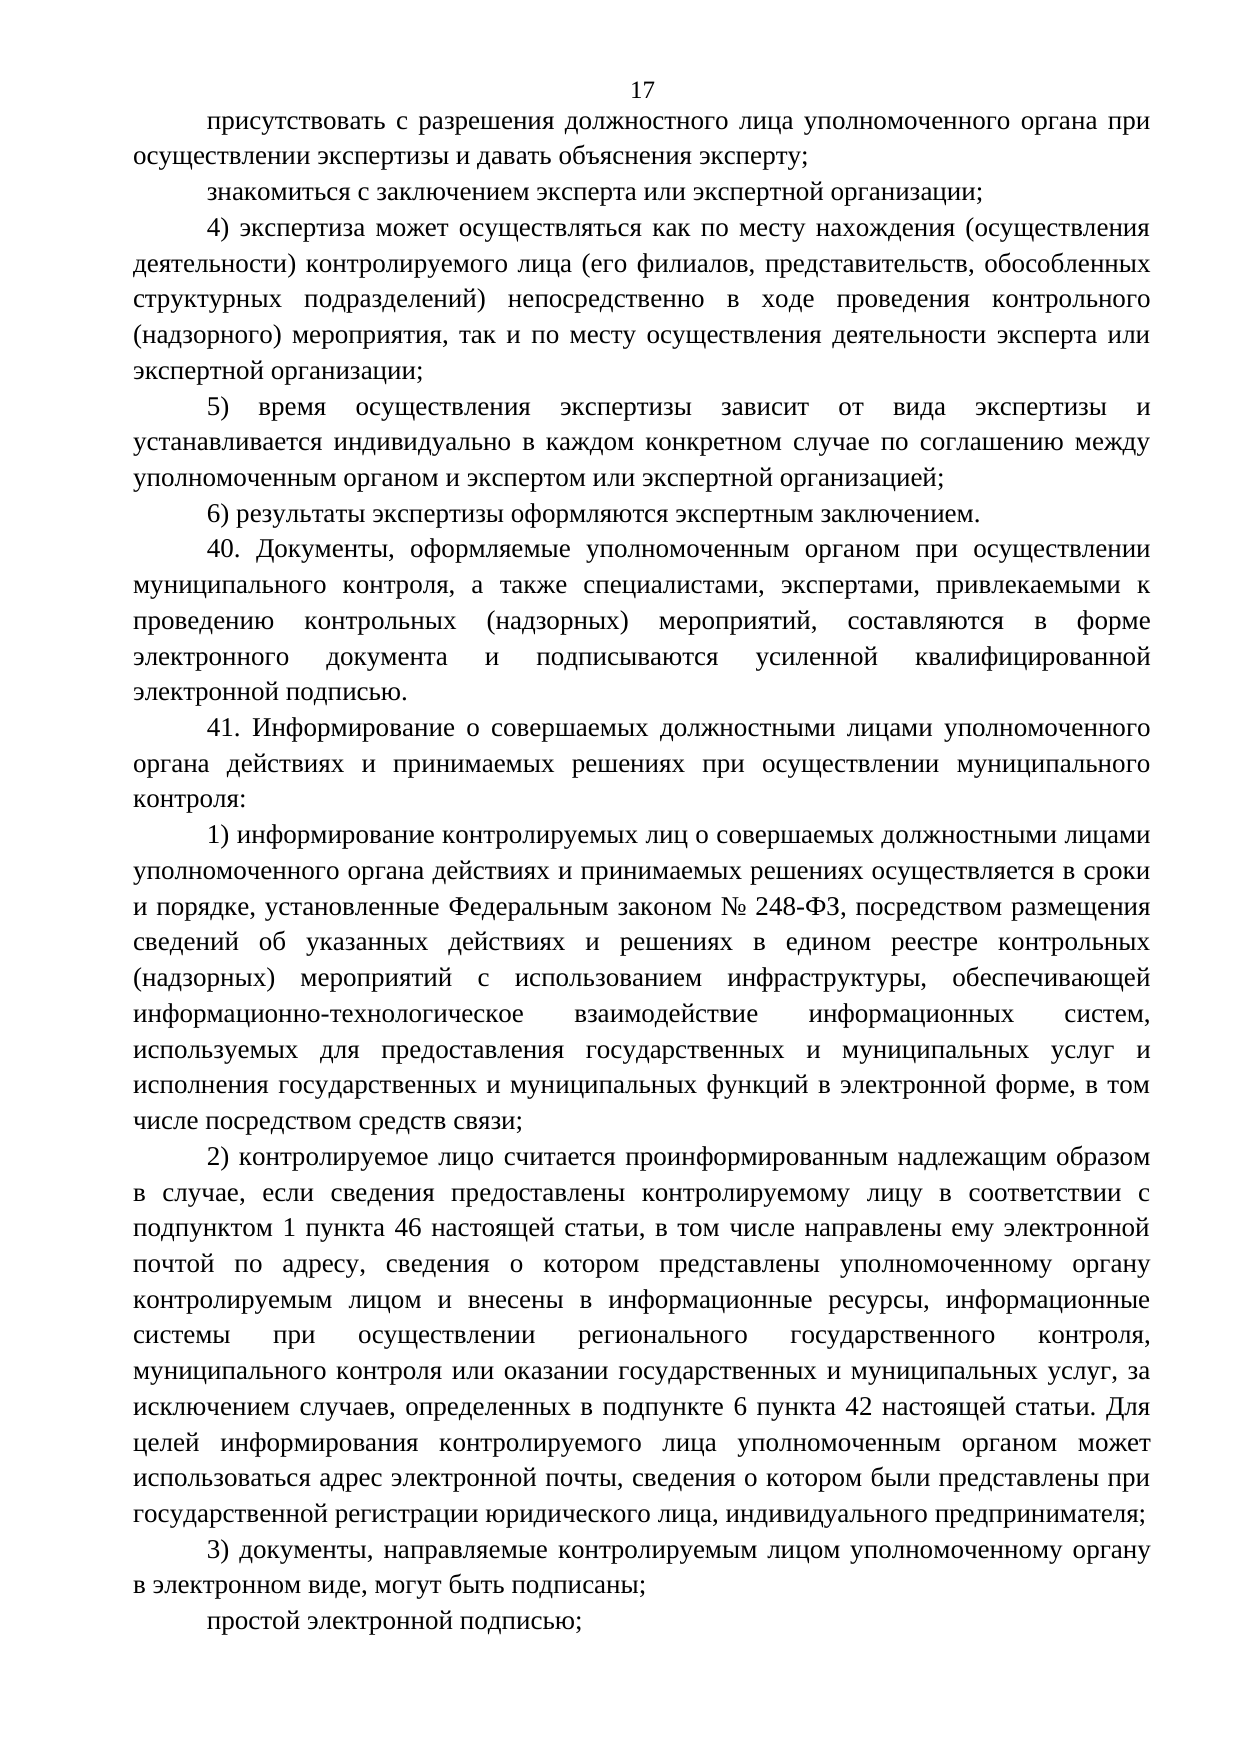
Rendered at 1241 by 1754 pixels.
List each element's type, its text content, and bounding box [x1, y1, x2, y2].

text 6) результаты экспертизы оформляются экспертным заключением. [133, 497, 1152, 528]
text 4) экспертиза может осуществляться как по месту нахождения (осуществления деятельности) контролируемого лица (его филиалов, представительств, обособленных структурных подразделений) непосредственно в ходе проведения контрольного (надзорного) мероприятия, так и по месту осуществления деятельности эксперта или экспертной организации; [133, 211, 1152, 385]
text 1) информирование контролируемых лиц о совершаемых должностными лицами уполномоченного органа действиях и принимаемых решениях осуществляется в сроки и порядке, установленные Федеральным законом № 248-ФЗ, посредством размещения сведений об указанных действиях и решениях в едином реестре контрольных (надзорных) мероприятий с использованием инфраструктуры, обеспечивающей информационно-технологическое взаимодействие информационных систем, используемых для предоставления государственных и муниципальных услуг и исполнения государственных и муниципальных функций в электронной форме, в том числе посредством средств связи; [133, 818, 1152, 1135]
text 40. Документы, оформляемые уполномоченным органом при осуществлении муниципального контроля, а также специалистами, экспертами, привлекаемыми к проведению контрольных (надзорных) мероприятий, составляются в форме электронного документа и подписываются усиленной квалифицированной электронной подписью. [133, 532, 1152, 707]
text 2) контролируемое лицо считается проинформированным надлежащим образом в случае, если сведения предоставлены контролируемому лицу в соответствии с подпунктом 1 пункта 46 настоящей статьи, в том числе направлены ему электронной почтой по адресу, сведения о котором представлены уполномоченному органу контролируемым лицом и внесены в информационные ресурсы, информационные системы при осуществлении регионального государственного контроля, муниципального контроля или оказании государственных и муниципальных услуг, за исключением случаев, определенных в подпункте 6 пункта 42 настоящей статьи. Для целей информирования контролируемого лица уполномоченным органом может использоваться адрес электронной почты, сведения о котором были представлены при государственной регистрации юридического лица, индивидуального предпринимателя; [133, 1140, 1152, 1528]
text 41. Информирование о совершаемых должностными лицами уполномоченного органа действиях и принимаемых решениях при осуществлении муниципального контроля: [133, 711, 1152, 814]
text 3) документы, направляемые контролируемым лицом уполномоченному органу в электронном виде, могут быть подписаны; [133, 1533, 1152, 1600]
text присутствовать с разрешения должностного лица уполномоченного органа при осуществлении экспертизы и давать объяснения эксперту; [133, 104, 1152, 171]
text знакомиться с заключением эксперта или экспертной организации; [133, 175, 1152, 206]
text простой электронной подписью; [133, 1604, 1152, 1636]
text 5) время осуществления экспертизы зависит от вида экспертизы и устанавливается индивидуально в каждом конкретном случае по соглашению между уполномоченным органом и экспертом или экспертной организацией; [133, 389, 1152, 492]
